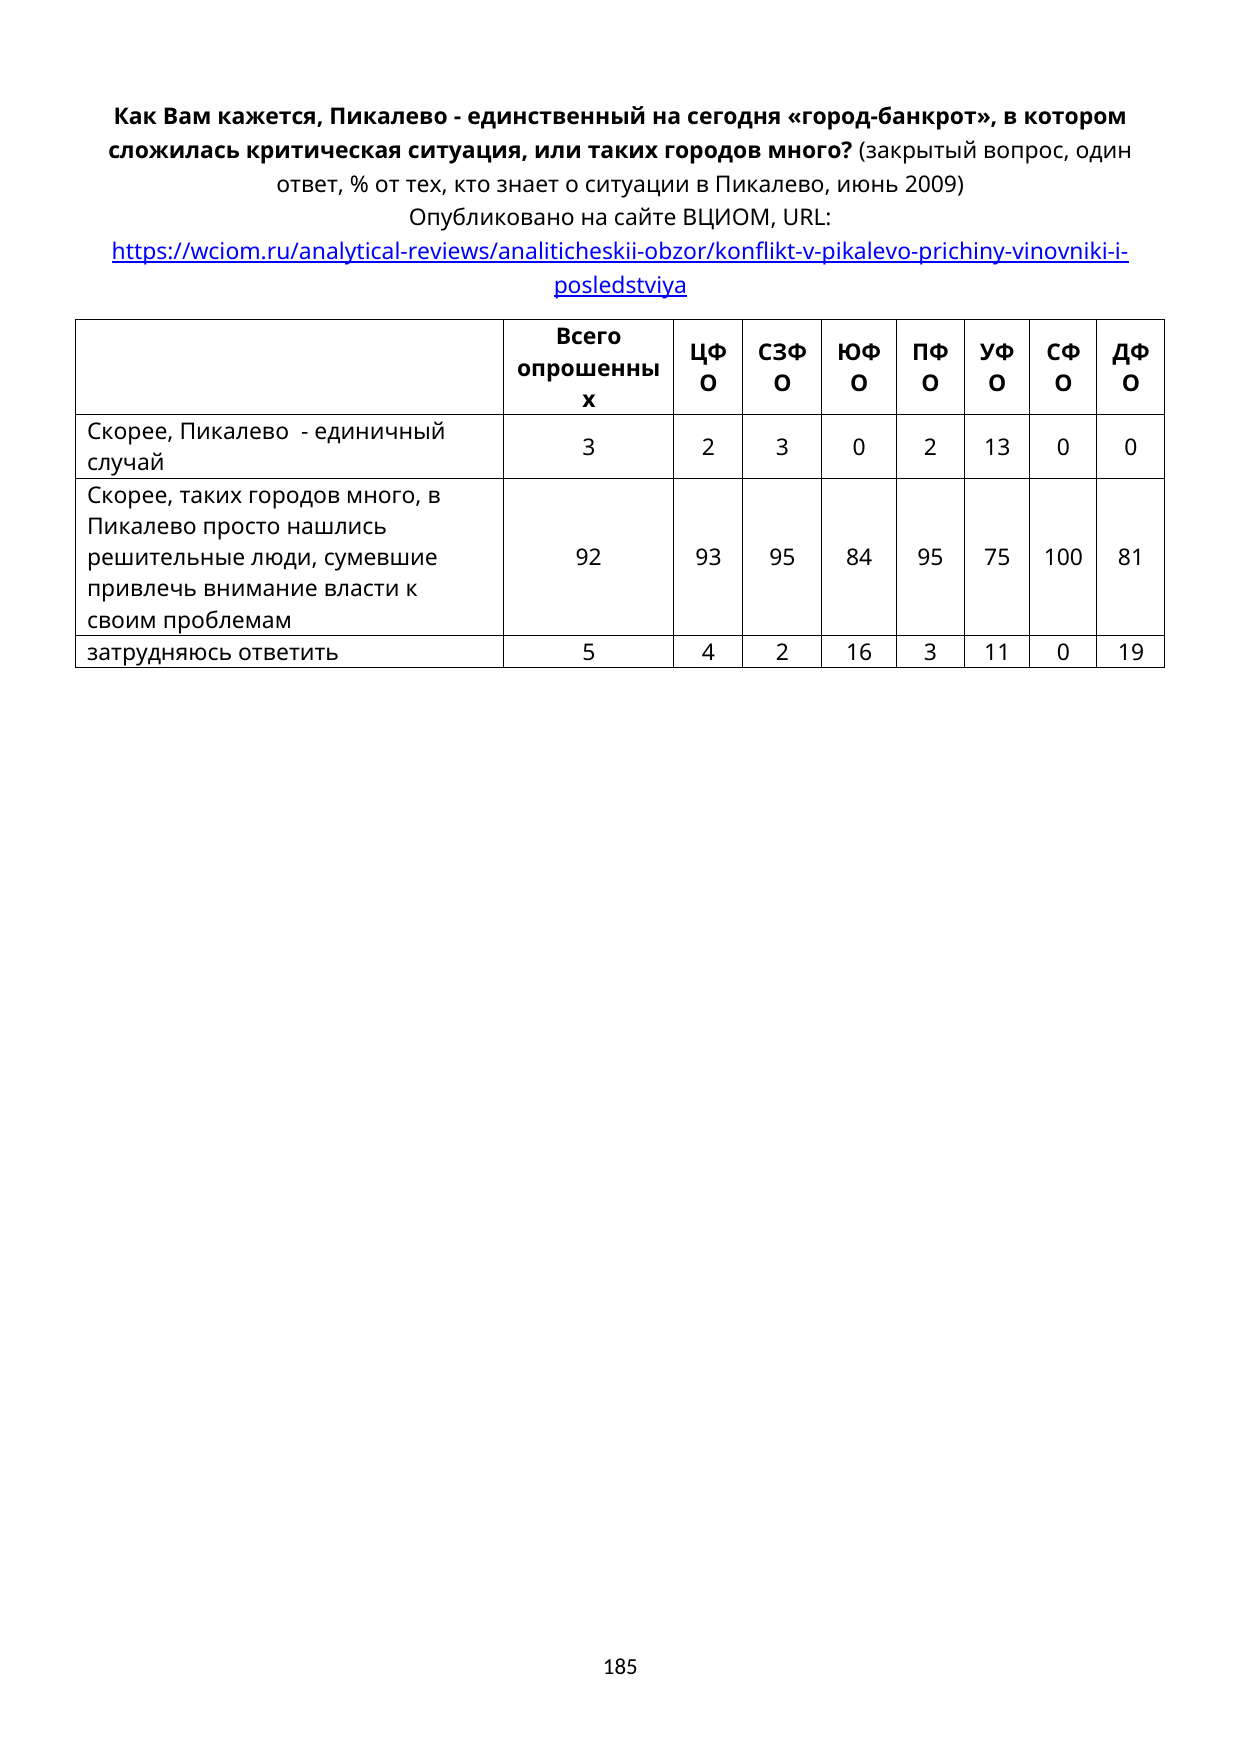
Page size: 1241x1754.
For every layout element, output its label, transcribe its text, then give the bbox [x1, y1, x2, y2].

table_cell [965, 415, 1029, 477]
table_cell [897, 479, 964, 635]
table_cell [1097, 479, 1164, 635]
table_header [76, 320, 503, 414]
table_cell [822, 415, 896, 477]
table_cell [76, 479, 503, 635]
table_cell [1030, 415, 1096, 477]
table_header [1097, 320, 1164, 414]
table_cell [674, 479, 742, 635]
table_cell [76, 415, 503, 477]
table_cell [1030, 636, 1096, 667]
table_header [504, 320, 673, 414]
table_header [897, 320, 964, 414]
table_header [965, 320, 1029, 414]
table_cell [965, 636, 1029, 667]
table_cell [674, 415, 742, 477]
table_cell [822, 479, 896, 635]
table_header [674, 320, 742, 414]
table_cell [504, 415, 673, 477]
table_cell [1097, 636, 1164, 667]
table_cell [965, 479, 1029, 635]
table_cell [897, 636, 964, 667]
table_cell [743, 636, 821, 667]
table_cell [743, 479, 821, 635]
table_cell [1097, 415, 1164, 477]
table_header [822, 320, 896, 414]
text Как Вам кажется, Пикалево - единственный на сегодня «город-банкрот», в котором сложилась критическая ситуация, или таких городов много? (закрытый вопрос, один ответ, % от тех, кто знает о ситуации в Пикалево, июнь 2009) Опубликовано на сайте ВЦИОМ, URL: https://wciom.ru/analytical-reviews/analiticheskii-obzor/konflikt-v-pikalevo-prichiny-vinovniki-i-posledstviya [75, 100, 1165, 300]
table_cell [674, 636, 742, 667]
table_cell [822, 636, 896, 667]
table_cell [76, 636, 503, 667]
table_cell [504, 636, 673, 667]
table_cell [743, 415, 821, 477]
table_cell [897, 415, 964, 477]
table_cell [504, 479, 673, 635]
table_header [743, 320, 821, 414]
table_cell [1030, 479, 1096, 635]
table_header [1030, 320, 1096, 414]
